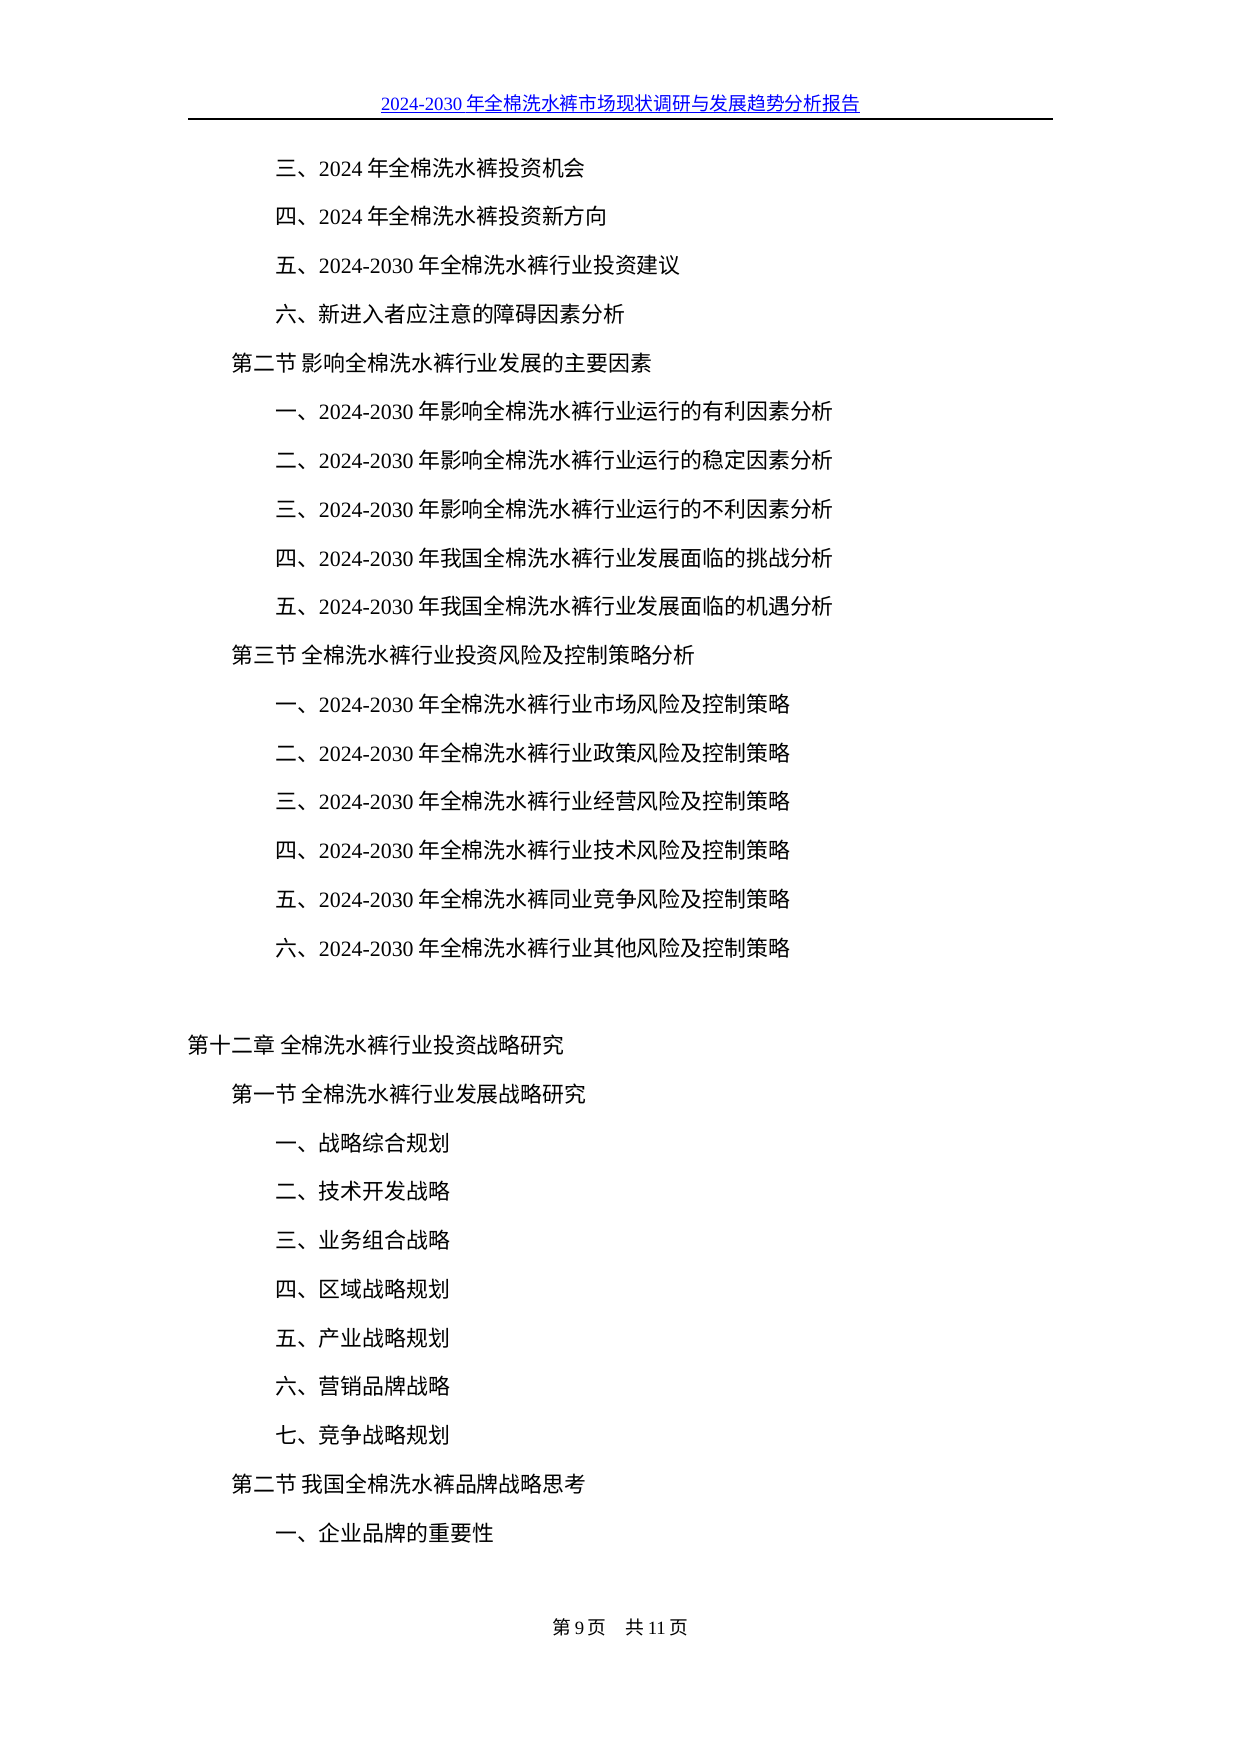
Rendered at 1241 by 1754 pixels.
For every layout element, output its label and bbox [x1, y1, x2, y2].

text [187, 150, 1053, 1548]
